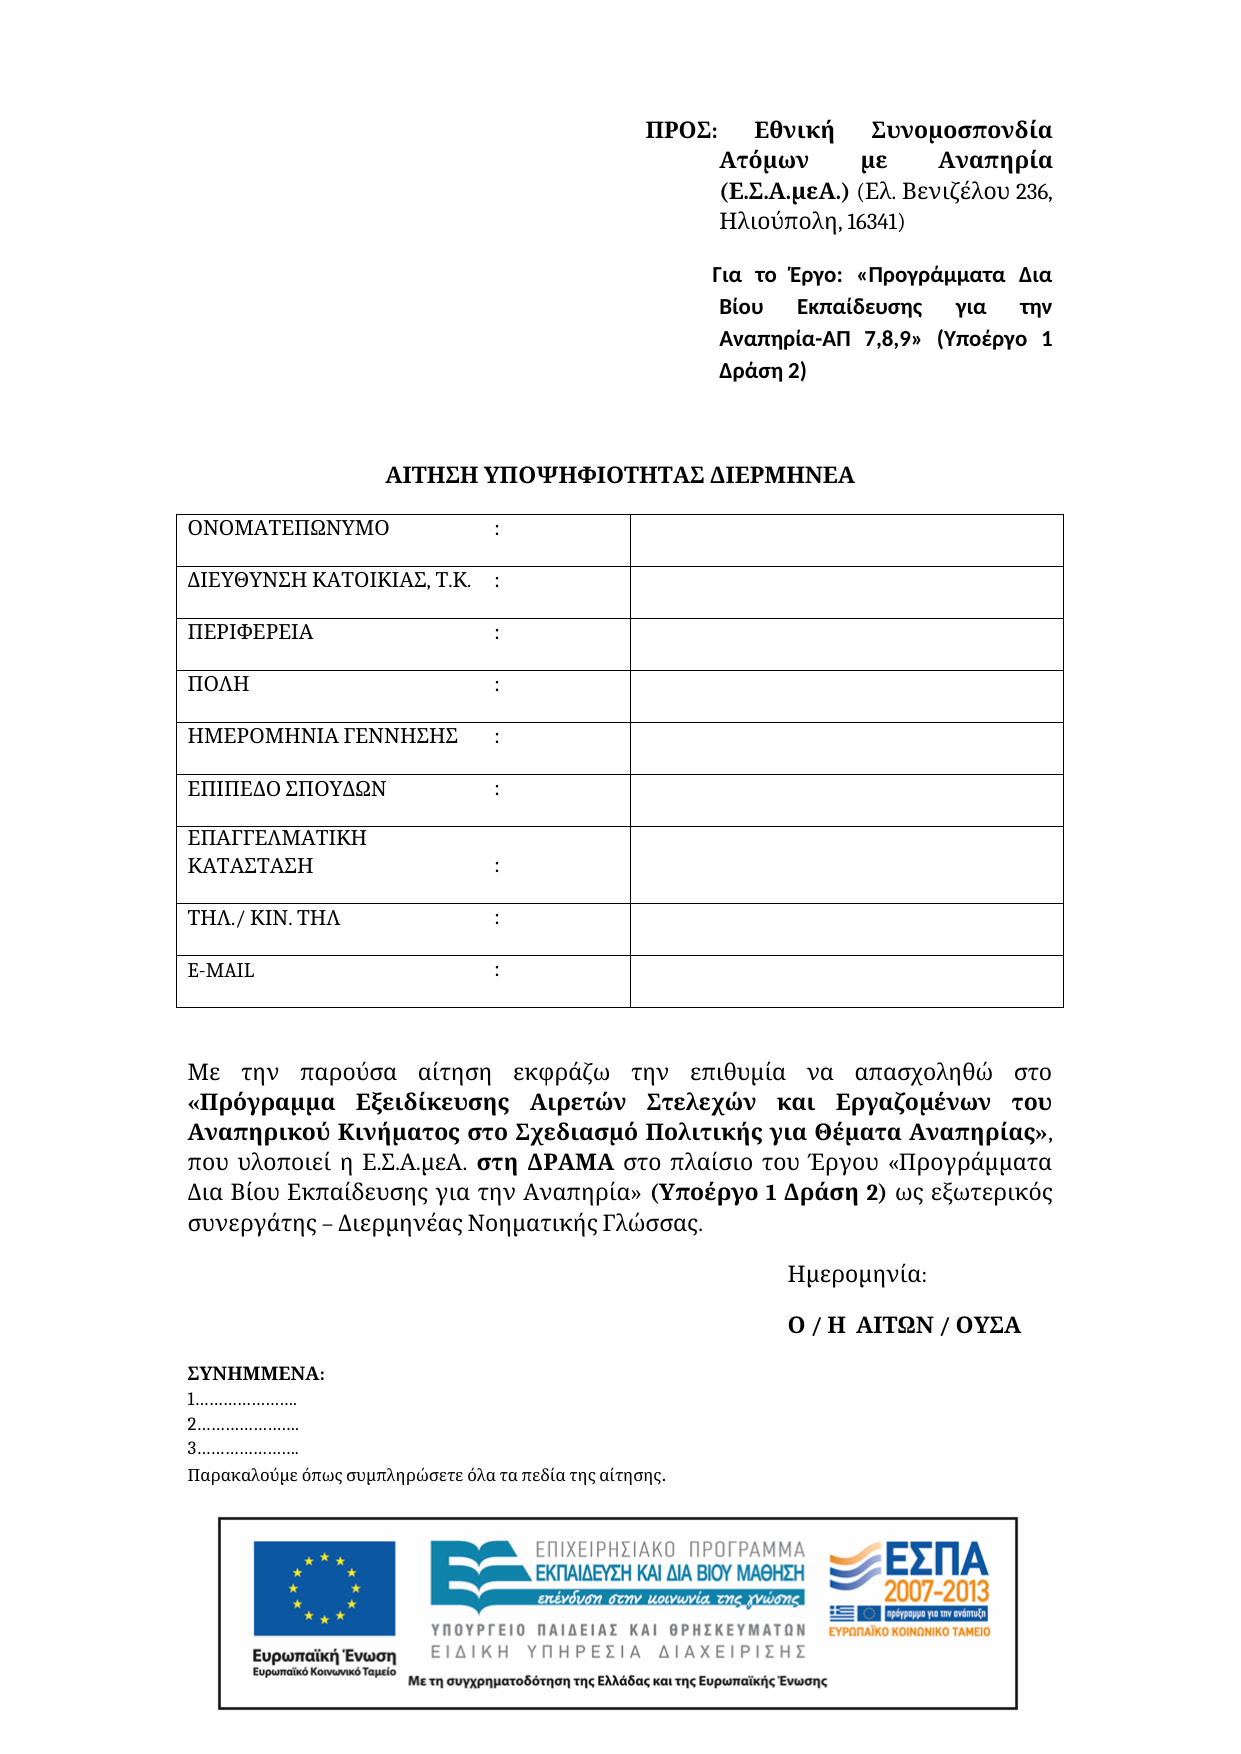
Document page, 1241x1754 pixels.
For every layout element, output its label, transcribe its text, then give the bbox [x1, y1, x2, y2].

table_cell [631, 956, 1063, 1007]
table_cell : [483, 775, 630, 826]
text 1…………………. [187, 1388, 1053, 1410]
table_cell [631, 619, 1063, 670]
table_cell : [483, 619, 630, 670]
table_cell ΗΜΕΡΟΜΗΝΙΑ ΓΕΝΝΗΣΗΣ [177, 723, 483, 774]
table_header ΟΝΟΜΑΤΕΠΩΝΥΜΟ [177, 515, 483, 566]
table_cell ΕΠΑΓΓΕΛΜΑΤΙΚΗ ΚΑΤΑΣΤΑΣΗ [177, 827, 483, 903]
text Με την παρούσα αίτηση εκφράζω την επιθυμία να απασχοληθώ στο «Πρόγραμμα Εξειδίκευσης Αιρετών Στελεχών και Εργαζομένων του Αναπηρικού Κινήματος στο Σχεδιασμό Πολιτικής για Θέματα Αναπηρίας», που υλοποιεί η Ε.Σ.Α.μεΑ. στη ΔΡΑΜΑ στο πλαίσιο του Έργου «Προγράμματα Δια Βίου Εκπαίδευσης για την Αναπηρία» (Υποέργο 1 Δράση 2) ως εξωτερικός συνεργάτης – Διερμηνέας Νοηματικής Γλώσσας. [187, 1059, 1053, 1237]
table_cell [631, 671, 1063, 722]
table_header : [483, 515, 630, 566]
text ΣΥΝΗΜΜΕΝΑ: [187, 1363, 1053, 1385]
text 3…………………. [187, 1438, 1053, 1459]
table_cell : [483, 904, 630, 955]
table_cell : [483, 956, 630, 1007]
table_cell : [483, 723, 630, 774]
text 2…………………. [187, 1413, 1053, 1435]
table_cell ΠΕΡΙΦΕΡΕΙΑ [177, 619, 483, 670]
picture [212, 1511, 1023, 1716]
table_cell ΤΗΛ./ ΚΙΝ. ΤΗΛ [177, 904, 483, 955]
text ΠΡΟΣ: Εθνική Συνομοσπονδία Ατόμων με Αναπηρία (Ε.Σ.Α.μεΑ.) (Ελ. Βενιζέλου 236, Ηλιούπολη, 16341) [645, 118, 1053, 235]
table_cell ΠΟΛΗ [177, 671, 483, 722]
table_cell [631, 904, 1063, 955]
text Ημερομηνία: [187, 1261, 1053, 1288]
table_cell ΕΠΙΠΕΔΟ ΣΠΟΥΔΩΝ [177, 775, 483, 826]
text ΑΙΤΗΣΗ ΥΠΟΨΗΦΙΟΤΗΤΑΣ ΔΙΕΡΜΗΝΕΑ [187, 462, 1053, 489]
table_cell [631, 723, 1063, 774]
table_cell : [483, 671, 630, 722]
table_header [631, 515, 1063, 566]
table_cell [631, 775, 1063, 826]
table_cell [631, 827, 1063, 903]
table_cell ΔΙΕΥΘΥΝΣΗ ΚΑΤΟΙΚΙΑΣ, Τ.Κ. [177, 567, 483, 618]
text Ο / Η ΑΙΤΩΝ / ΟΥΣΑ [187, 1312, 1053, 1339]
table_cell : [483, 567, 630, 618]
text Παρακαλούμε όπως συμπληρώσετε όλα τα πεδία της αίτησης. [187, 1463, 1053, 1487]
text Για το Έργο: «Προγράμματα Δια Βίου Εκπαίδευσης για την Αναπηρία-ΑΠ 7,8,9» (Υποέργο 1 Δράση 2) [712, 260, 1053, 384]
table_cell E-MAIL [177, 956, 483, 1007]
table_cell [631, 567, 1063, 618]
table_cell : [483, 827, 630, 903]
